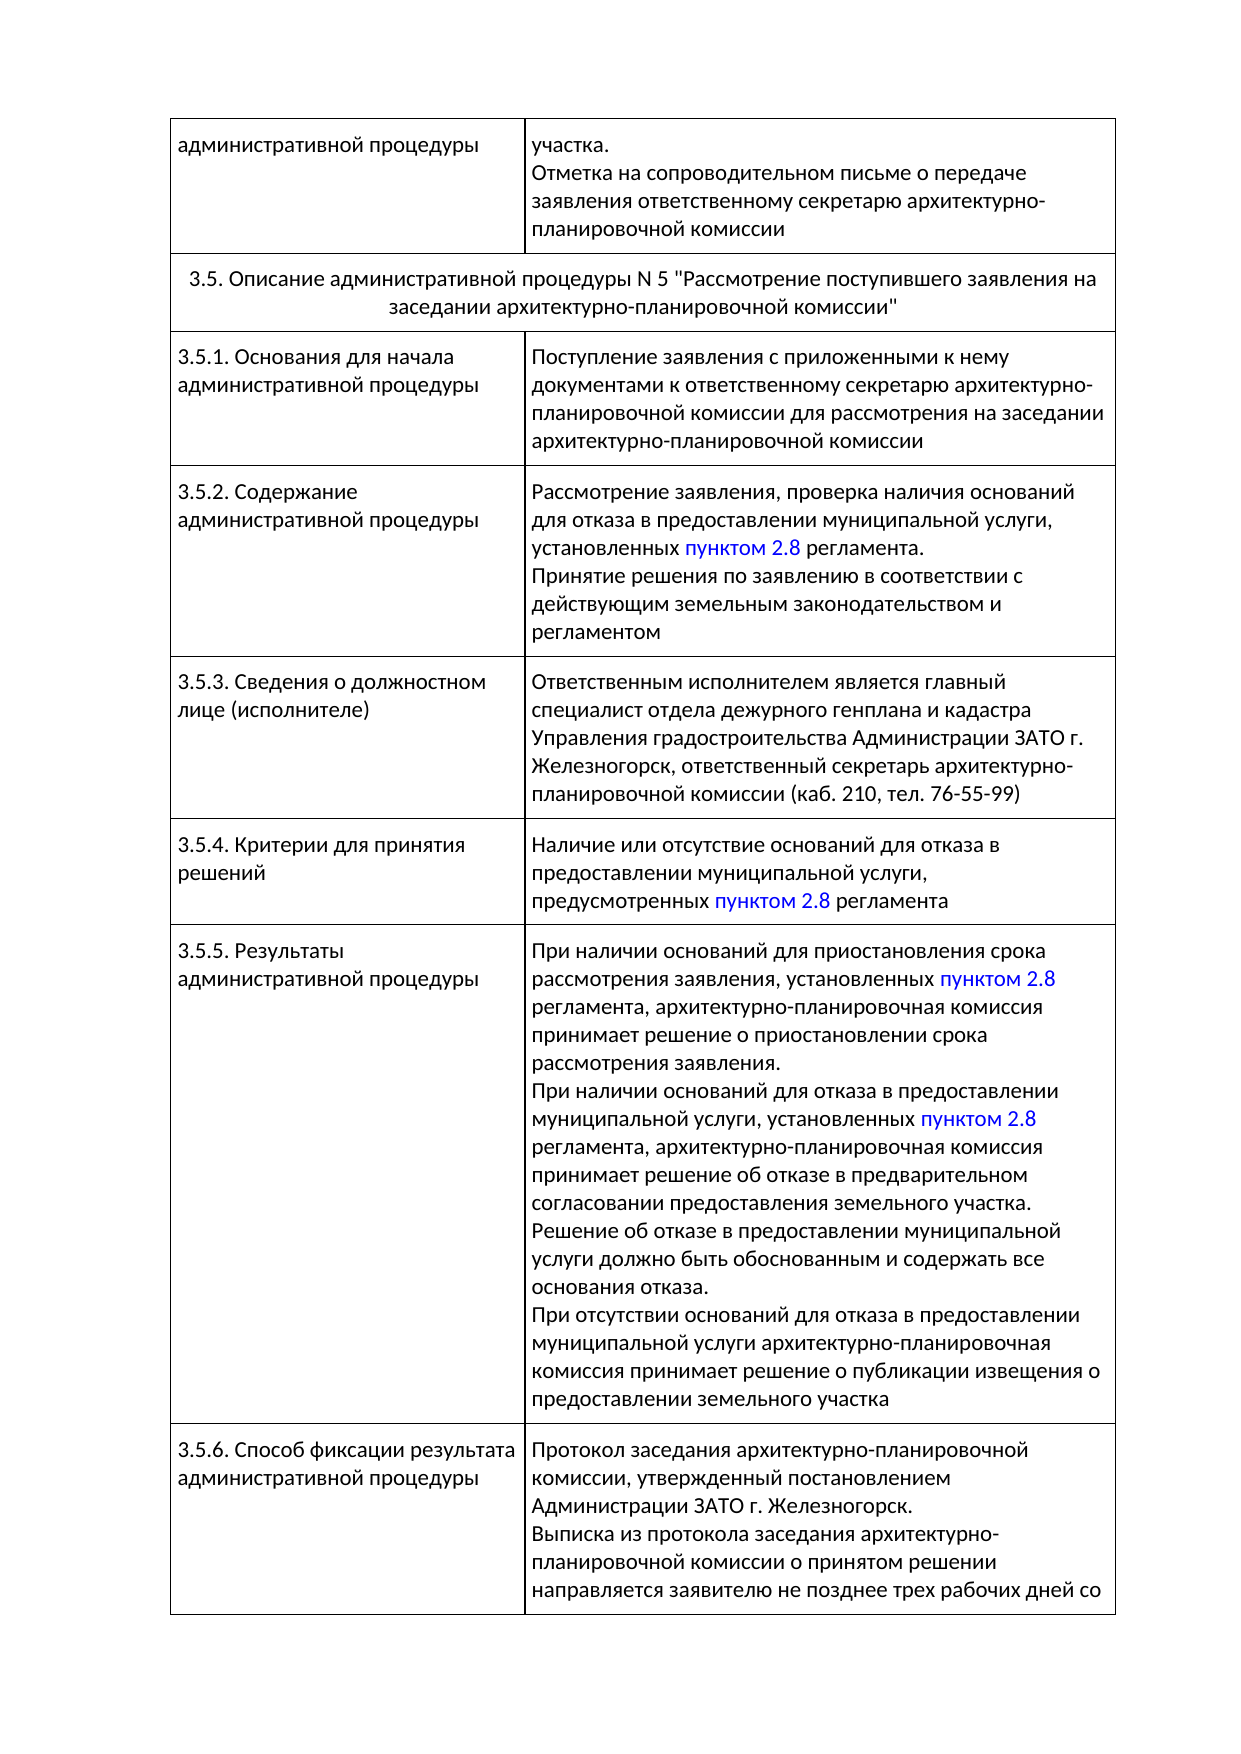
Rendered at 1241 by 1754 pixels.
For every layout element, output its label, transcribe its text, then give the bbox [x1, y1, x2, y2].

table_cell 3.5. Описание административной процедуры N 5 "Рассмотрение поступившего заявления на заседании архитектурно-планировочной комиссии" [171, 254, 1115, 331]
table_cell 3.5.3. Сведения о должностном лице (исполнителе) [171, 657, 524, 818]
table_cell Ответственным исполнителем является главный специалист отдела дежурного генплана и кадастра Управления градостроительства Администрации ЗАТО г. Железногорск, ответственный секретарь архитектурно-планировочной комиссии (каб. 210, тел. 76-55-99) [526, 657, 1115, 818]
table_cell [171, 1424, 524, 1613]
table_cell 3.5.1. Основания для начала административной процедуры [171, 332, 524, 465]
table_cell 3.5.4. Критерии для принятия решений [171, 819, 524, 924]
table_cell Наличие или отсутствие оснований для отказа в предоставлении муниципальной услуги, предусмотренных пунктом 2.8 регламента [526, 819, 1115, 924]
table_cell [526, 1424, 1115, 1613]
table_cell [526, 119, 1115, 252]
table_cell Рассмотрение заявления, проверка наличия оснований для отказа в предоставлении муниципальной услуги, установленных пунктом 2.8 регламента. Принятие решения по заявлению в соответствии с действующим земельным законодательством и регламентом [526, 466, 1115, 656]
table_cell 3.5.5. Результаты административной процедуры [171, 925, 524, 1423]
table_cell Поступление заявления с приложенными к нему документами к ответственному секретарю архитектурно-планировочной комиссии для рассмотрения на заседании архитектурно-планировочной комиссии [526, 332, 1115, 465]
table_cell 3.5.2. Содержание административной процедуры [171, 466, 524, 656]
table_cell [171, 119, 524, 252]
table_cell При наличии оснований для приостановления срока рассмотрения заявления, установленных пунктом 2.8 регламента, архитектурно-планировочная комиссия принимает решение о приостановлении срока рассмотрения заявления. При наличии оснований для отказа в предоставлении муниципальной услуги, установленных пунктом 2.8 регламента, архитектурно-планировочная комиссия принимает решение об отказе в предварительном согласовании предоставления земельного участка. Решение об отказе в предоставлении муниципальной услуги должно быть обоснованным и содержать все основания отказа. При отсутствии оснований для отказа в предоставлении муниципальной услуги архитектурно-планировочная комиссия принимает решение о публикации извещения о предоставлении земельного участка [526, 925, 1115, 1423]
